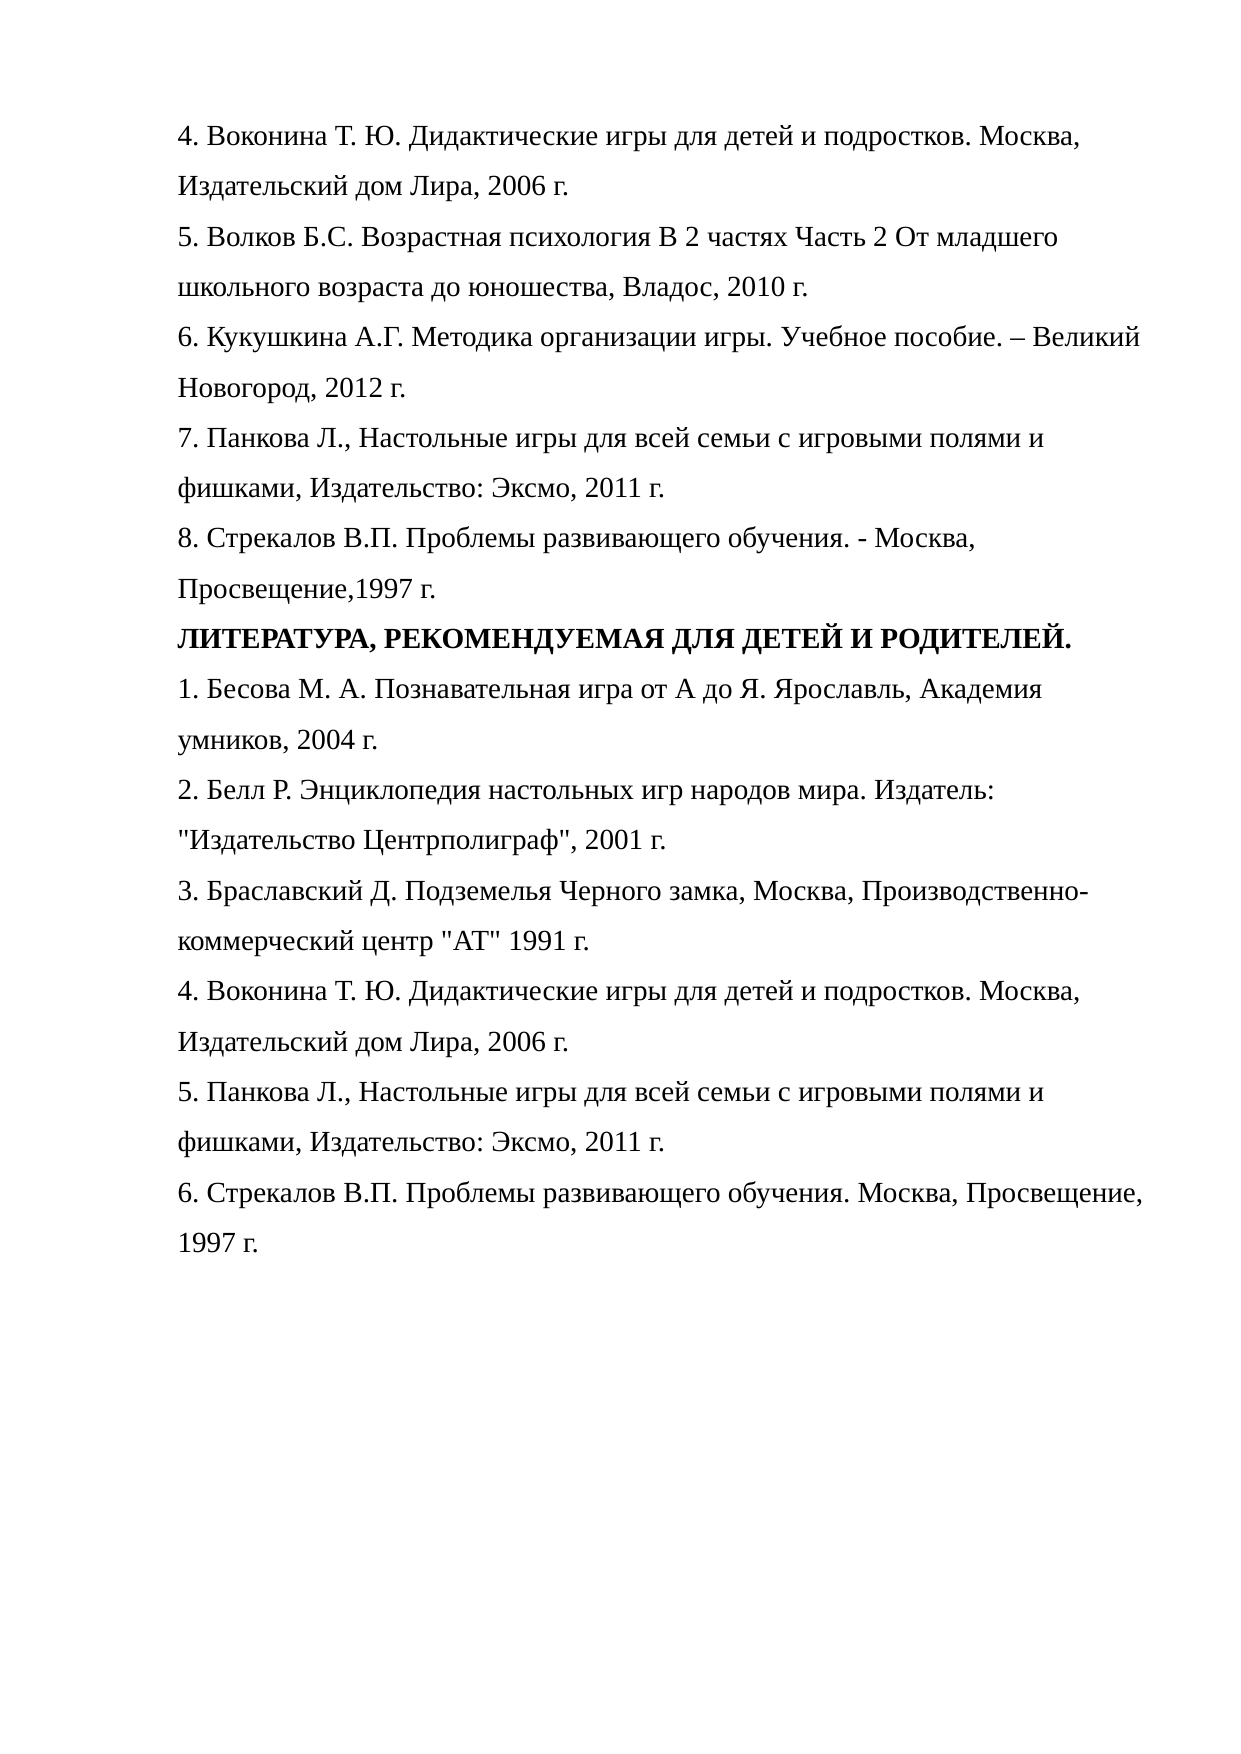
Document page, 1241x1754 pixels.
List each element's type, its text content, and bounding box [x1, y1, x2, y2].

text 3. Браславский Д. Подземелья Черного замка, Москва, Производственно-коммерческий центр "АТ" 1991 г. [177, 873, 1152, 957]
text 5. Панкова Л., Настольные игры для всей семьи с игровыми полями и фишками, Издательство: Эксмо, 2011 г. [177, 1074, 1152, 1158]
text 6. Кукушкина А.Г. Методика организации игры. Учебное пособие. – Великий Новогород, 2012 г. [177, 319, 1152, 403]
text 5. Волков Б.С. Возрастная психология В 2 частях Часть 2 От младшего школьного возраста до юношества, Владос, 2010 г. [177, 219, 1152, 303]
text ЛИТЕРАТУРА, РЕКОМЕНДУЕМАЯ ДЛЯ ДЕТЕЙ И РОДИТЕЛЕЙ. [177, 621, 1152, 655]
text 4. Воконина Т. Ю. Дидактические игры для детей и подростков. Москва, Издательский дом Лира, 2006 г. [177, 973, 1152, 1057]
text 1. Бесова М. А. Познавательная игра от А до Я. Ярославль, Академия умников, 2004 г. [177, 672, 1152, 755]
text 8. Стрекалов В.П. Проблемы развивающего обучения. - Москва, Просвещение,1997 г. [177, 521, 1152, 604]
text 4. Воконина Т. Ю. Дидактические игры для детей и подростков. Москва, Издательский дом Лира, 2006 г. [177, 118, 1152, 202]
text 6. Стрекалов В.П. Проблемы развивающего обучения. Москва, Просвещение, 1997 г. [177, 1175, 1152, 1258]
text 2. Белл Р. Энциклопедия настольных игр народов мира. Издатель: "Издательство Центрполиграф", 2001 г. [177, 772, 1152, 856]
text 7. Панкова Л., Настольные игры для всей семьи с игровыми полями и фишками, Издательство: Эксмо, 2011 г. [177, 420, 1152, 504]
